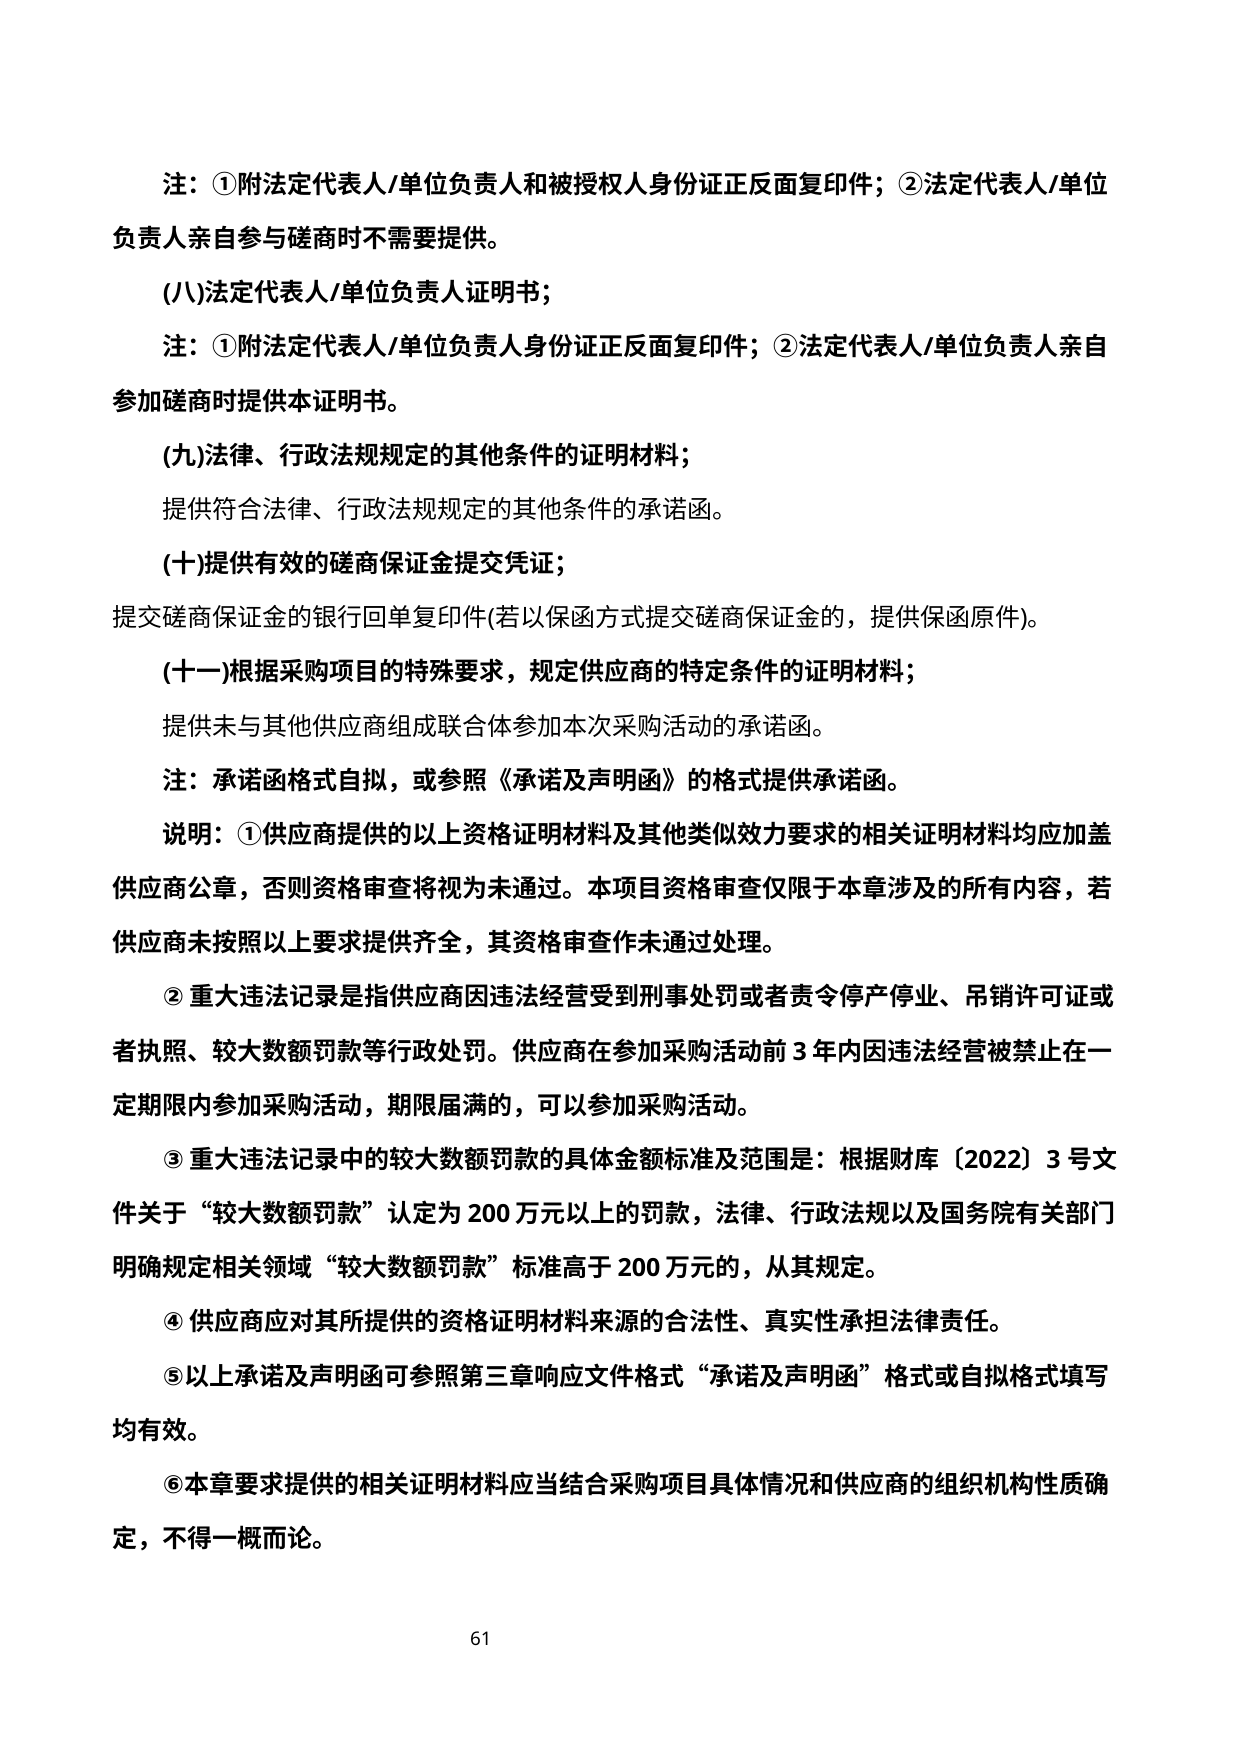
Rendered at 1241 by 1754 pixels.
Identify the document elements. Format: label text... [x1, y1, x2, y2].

list 法律、行政法规规定的其他条件的证明材料； [112, 421, 1128, 475]
text 提供有效的磋商保证金提交凭证； [112, 529, 1128, 583]
text 注：①附法定代表人/单位负责人和被授权人身份证正反面复印件；②法定代表人/单位负责人亲自参与磋商时不需要提供。 [112, 150, 1128, 258]
text ②重大违法记录是指供应商因违法经营受到刑事处罚或者责令停产停业、吊销许可证或者执照、较大数额罚款等行政处罚。供应商在参加采购活动前3年内因违法经营被禁止在一定期限内参加采购活动，期限届满的，可以参加采购活动。 [112, 962, 1128, 1125]
text ④供应商应对其所提供的资格证明材料来源的合法性、真实性承担法律责任。 [112, 1287, 1128, 1342]
list 提交磋商保证金的银行回单复印件(若以保函方式提交磋商保证金的，提供保函原件)。 [112, 583, 1128, 637]
text ⑥本章要求提供的相关证明材料应当结合采购项目具体情况和供应商的组织机构性质确定，不得一概而论。 [112, 1450, 1128, 1558]
list 根据采购项目的特殊要求，规定供应商的特定条件的证明材料； [112, 637, 1128, 692]
text 提供未与其他供应商组成联合体参加本次采购活动的承诺函。 [112, 692, 1128, 746]
text 注：①附法定代表人/单位负责人身份证正反面复印件；②法定代表人/单位负责人亲自参加磋商时提供本证明书。 [112, 312, 1128, 421]
text 提供符合法律、行政法规规定的其他条件的承诺函。 [112, 475, 1128, 529]
text ③重大违法记录中的较大数额罚款的具体金额标准及范围是：根据财库〔2022〕3 号文件关于“较大数额罚款”认定为200万元以上的罚款，法律、行政法规以及国务院有关部门明确规定相关领域“较大数额罚款”标准高于200万元的，从其规定。 [112, 1125, 1128, 1287]
text 注：承诺函格式自拟，或参照《承诺及声明函》的格式提供承诺函。 [112, 746, 1128, 800]
text 说明：①供应商提供的以上资格证明材料及其他类似效力要求的相关证明材料均应加盖供应商公章，否则资格审查将视为未通过。本项目资格审查仅限于本章涉及的所有内容，若供应商未按照以上要求提供齐全，其资格审查作未通过处理。 [112, 800, 1128, 962]
text ⑤以上承诺及声明函可参照第三章响应文件格式“承诺及声明函”格式或自拟格式填写均有效。 [112, 1342, 1128, 1450]
list 法定代表人/单位负责人证明书； [112, 258, 1128, 312]
